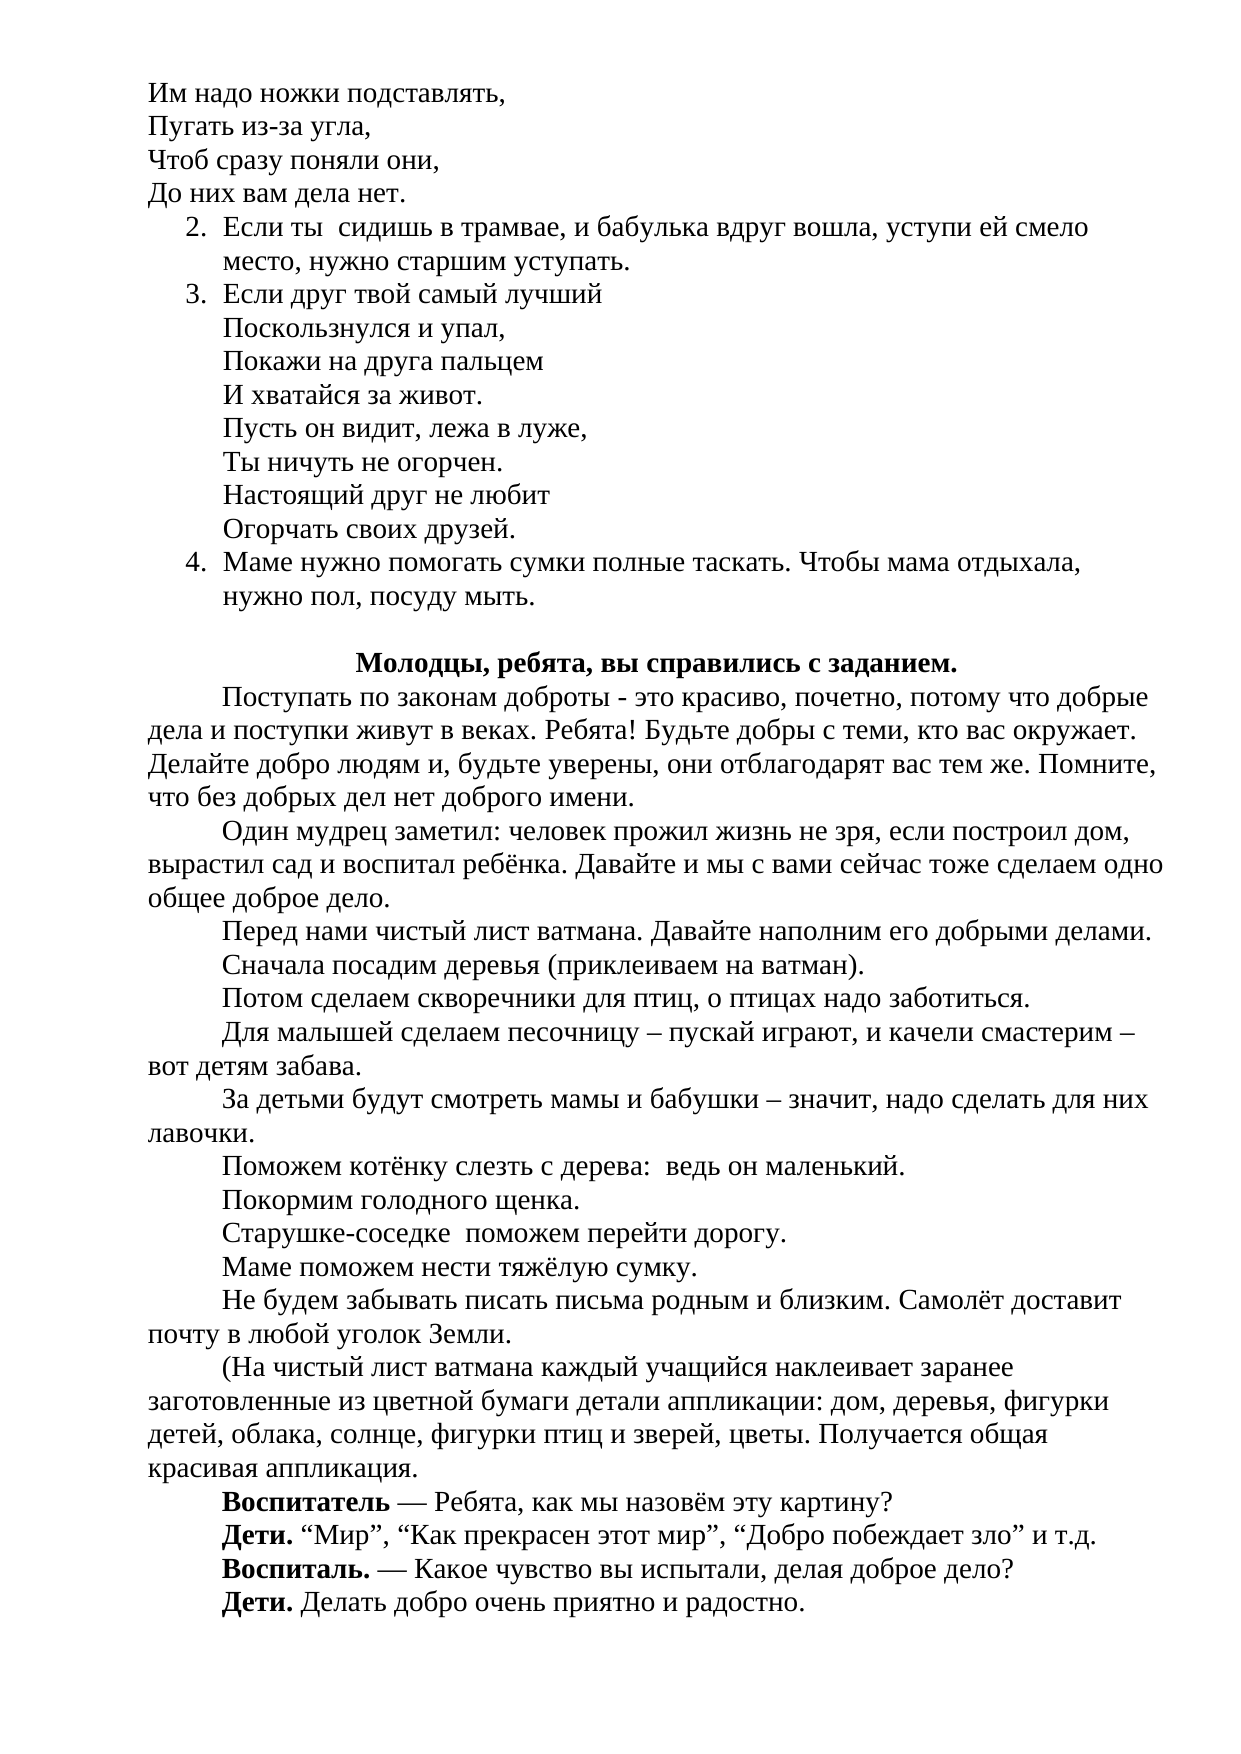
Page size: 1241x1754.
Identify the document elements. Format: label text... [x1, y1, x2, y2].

text Им надо ножки подставлять, [148, 75, 1165, 108]
text Чтоб сразу поняли они, [148, 142, 1165, 176]
text До них вам дела нет. [148, 176, 1165, 209]
text Пугать из-за угла, [148, 108, 1165, 142]
text (На чистый лист ватмана каждый учащийся наклеивает заранее заготовленные из цветной бумаги детали аппликации: дом, деревья, фигурки детей, облака, солнце, фигурки птиц и зверей, цветы. Получается общая красивая аппликация. [148, 1349, 1165, 1484]
text Покормим голодного щенка. [148, 1182, 1165, 1215]
text Воспитатель — Ребята, как мы назовём эту картину? [148, 1484, 1165, 1517]
text Огорчать своих друзей. [223, 511, 1165, 544]
text Ты ничуть не огорчен. [223, 444, 1165, 477]
text Старушке-соседке поможем перейти дорогу. [148, 1215, 1165, 1249]
text Дети. Делать добро очень приятно и радостно. [148, 1584, 1165, 1618]
text Молодцы, ребята, вы справились с заданием. [148, 645, 1165, 679]
text Воспиталь. — Какое чувство вы испытали, делая доброе дело? [148, 1551, 1165, 1584]
list Если ты сидишь в трамвае, и бабулька вдруг вошла, уступи ей смело место, нужно старшим уступать. [185, 209, 1165, 276]
list Если друг твой самый лучший [185, 276, 1165, 310]
text Сначала посадим деревья (приклеиваем на ватман). [148, 947, 1165, 981]
text Потом сделаем скворечники для птиц, о птицах надо заботиться. [148, 981, 1165, 1014]
text Настоящий друг не любит [223, 477, 1165, 511]
text Дети. “Мир”, “Как прекрасен этот мир”, “Добро побеждает зло” и т.д. [148, 1517, 1165, 1551]
text И хватайся за живот. [223, 377, 1165, 410]
text Один мудрец заметил: человек прожил жизнь не зря, если построил дом, вырастил сад и воспитал ребёнка. Давайте и мы с вами сейчас тоже сделаем одно общее доброе дело. [148, 813, 1165, 913]
text Покажи на друга пальцем [223, 343, 1165, 377]
text Перед нами чистый лист ватмана. Давайте наполним его добрыми делами. [148, 913, 1165, 947]
text За детьми будут смотреть мамы и бабушки – значит, надо сделать для них лавочки. [148, 1081, 1165, 1148]
text Для малышей сделаем песочницу – пускай играют, и качели смастерим – вот детям забава. [148, 1014, 1165, 1081]
text Маме поможем нести тяжёлую сумку. [148, 1249, 1165, 1282]
text Поступать по законам доброты - это красиво, почетно, потому что добрые дела и поступки живут в веках. Ребята! Будьте добры с теми, кто вас окружает. Делайте добро людям и, будьте уверены, они отблагодарят вас тем же. Помните, что без добрых дел нет доброго имени. [148, 679, 1165, 813]
list Маме нужно помогать сумки полные таскать. Чтобы мама отдыхала, нужно пол, посуду мыть. [185, 544, 1165, 612]
text Поскользнулся и упал, [223, 310, 1165, 343]
text Поможем котёнку слезть с дерева: ведь он маленький. [148, 1148, 1165, 1182]
text Не будем забывать писать письма родным и близким. Самолёт доставит почту в любой уголок Земли. [148, 1282, 1165, 1349]
text Пусть он видит, лежа в луже, [223, 410, 1165, 444]
